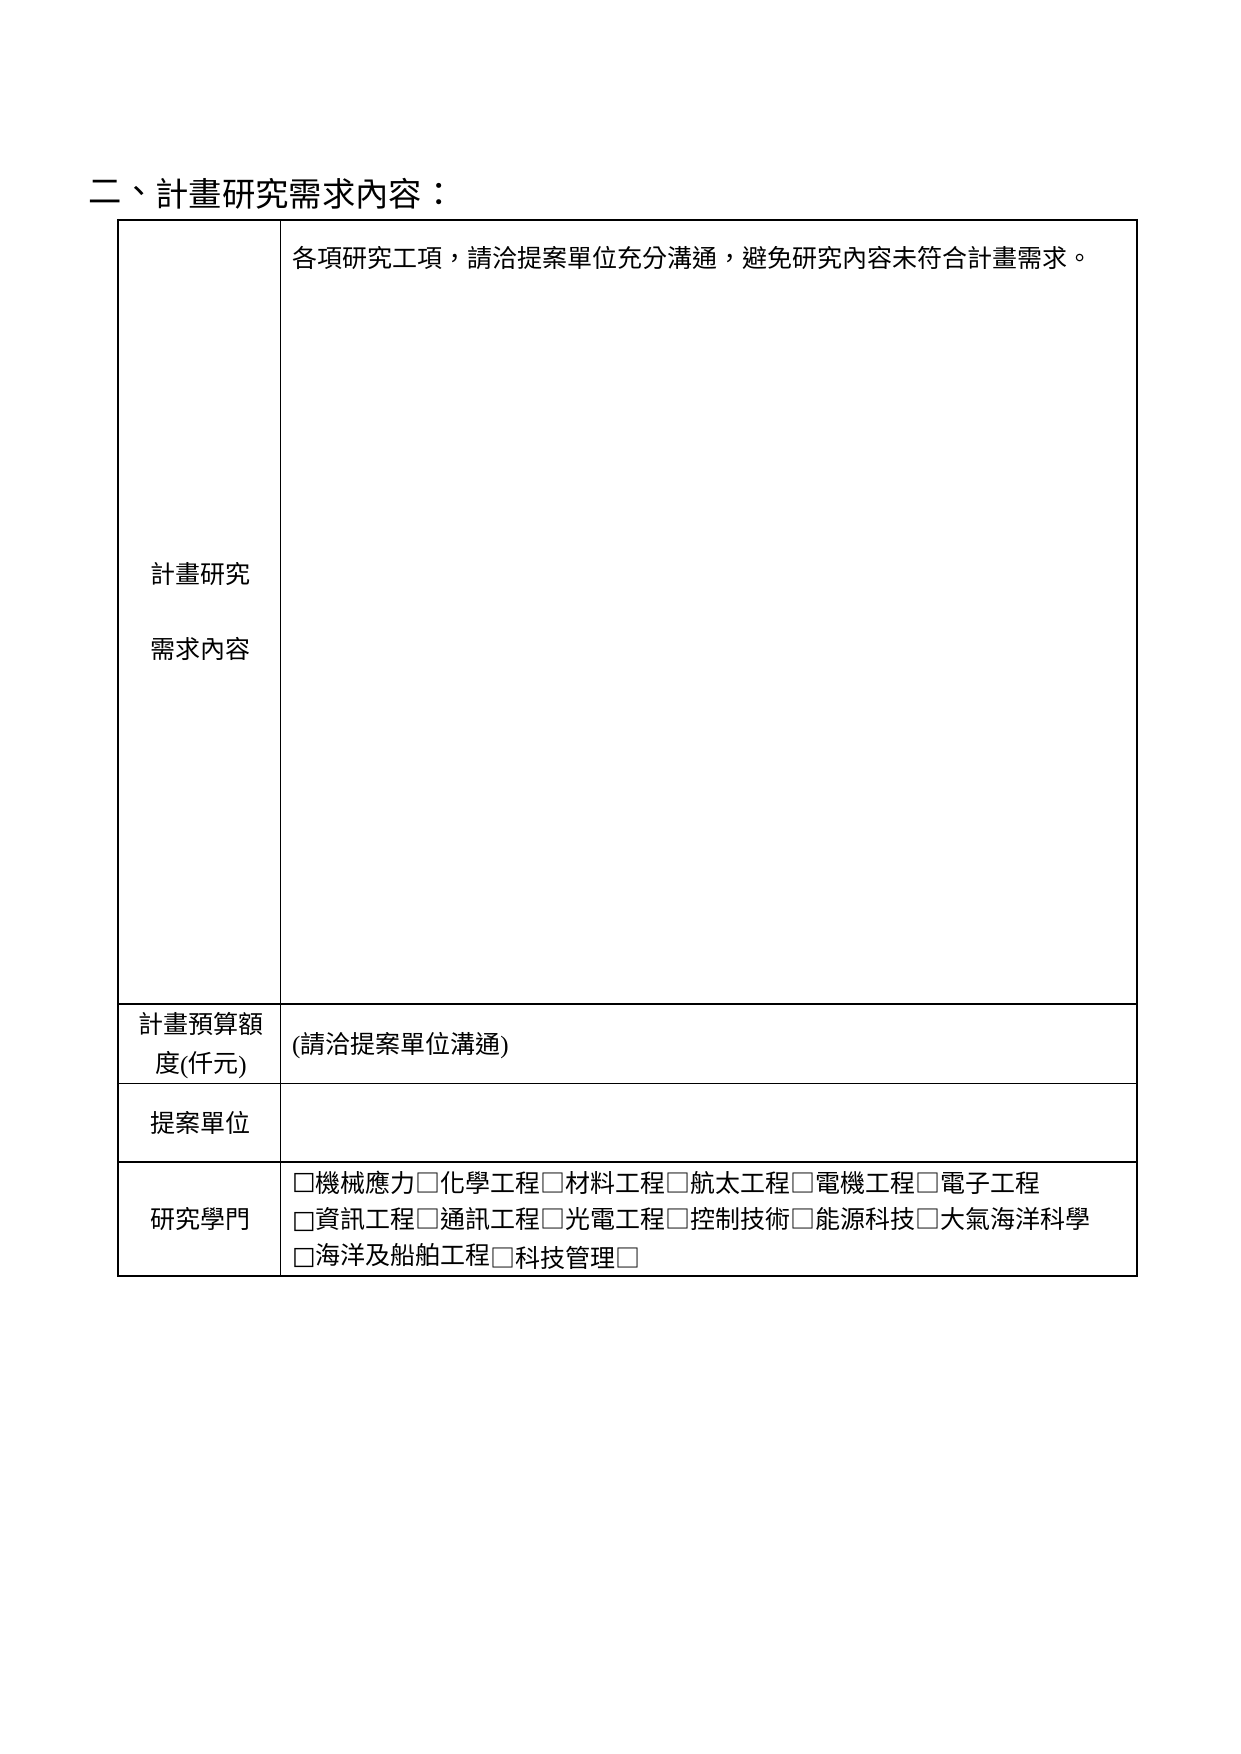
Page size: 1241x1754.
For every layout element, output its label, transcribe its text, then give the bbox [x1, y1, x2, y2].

table_cell [281, 1084, 1136, 1161]
table_cell 研究學門 [119, 1163, 280, 1275]
table_cell 提案單位 [119, 1084, 280, 1161]
table_header 各項研究工項，請洽提案單位充分溝通，避免研究內容未符合計畫需求。 [281, 221, 1136, 1003]
table_cell 計畫預算額度(仟元) [119, 1005, 280, 1083]
table_cell (請洽提案單位溝通) [281, 1005, 1136, 1083]
table_header 計畫研究 需求內容 [119, 221, 280, 1003]
text 二、計畫研究需求內容： [89, 164, 1199, 219]
table_cell □機械應力□化學工程□材料工程□航太工程□電機工程□電子工程 □資訊工程□通訊工程□光電工程□控制技術□能源科技□大氣海洋科學 □海洋及船舶工程□科技管理□ [281, 1163, 1136, 1275]
